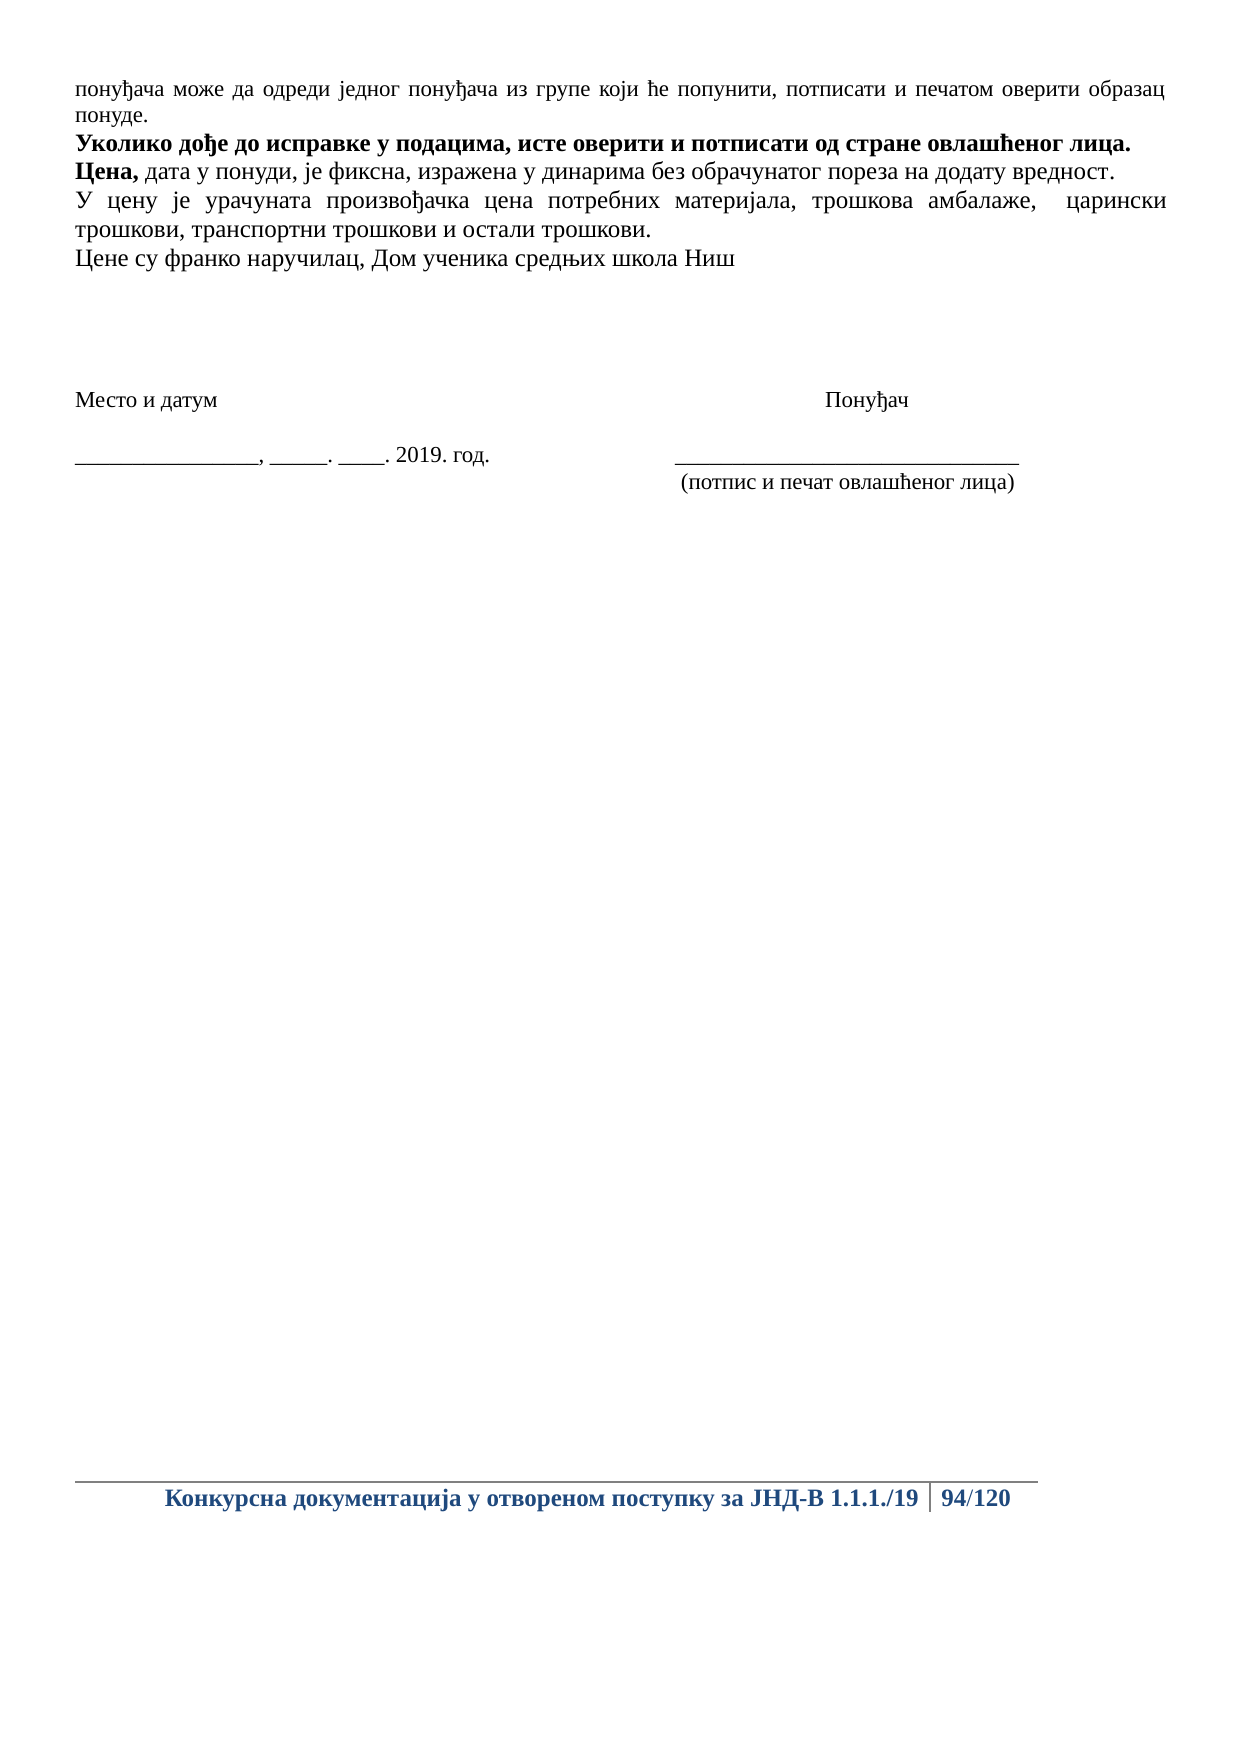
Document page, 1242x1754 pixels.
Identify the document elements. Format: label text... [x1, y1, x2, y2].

text Цене су франко наручилац, Дом ученика средњих школа Ниш [75, 243, 1167, 271]
text ________________, _____. ____. 2019. год. ______________________________ [75, 442, 1167, 468]
text У цену је урачуната произвођачка цена потребних материјала, трошкова амбалаже, царински трошкови, транспортни трошкови и остали трошкови. [75, 185, 1167, 243]
text Уколико дође до исправке у подацима, исте оверити и потписати од стране овлашћеног лица. [75, 128, 1167, 156]
text Цена, дата у понуди, је фиксна, изражена у динарима без обрачунатог пореза на додату вредност. [75, 156, 1167, 185]
text Место и датум Понуђач [75, 386, 1167, 413]
text (потпис и печат овлашћеног лица) [75, 468, 1167, 494]
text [75, 75, 1167, 128]
